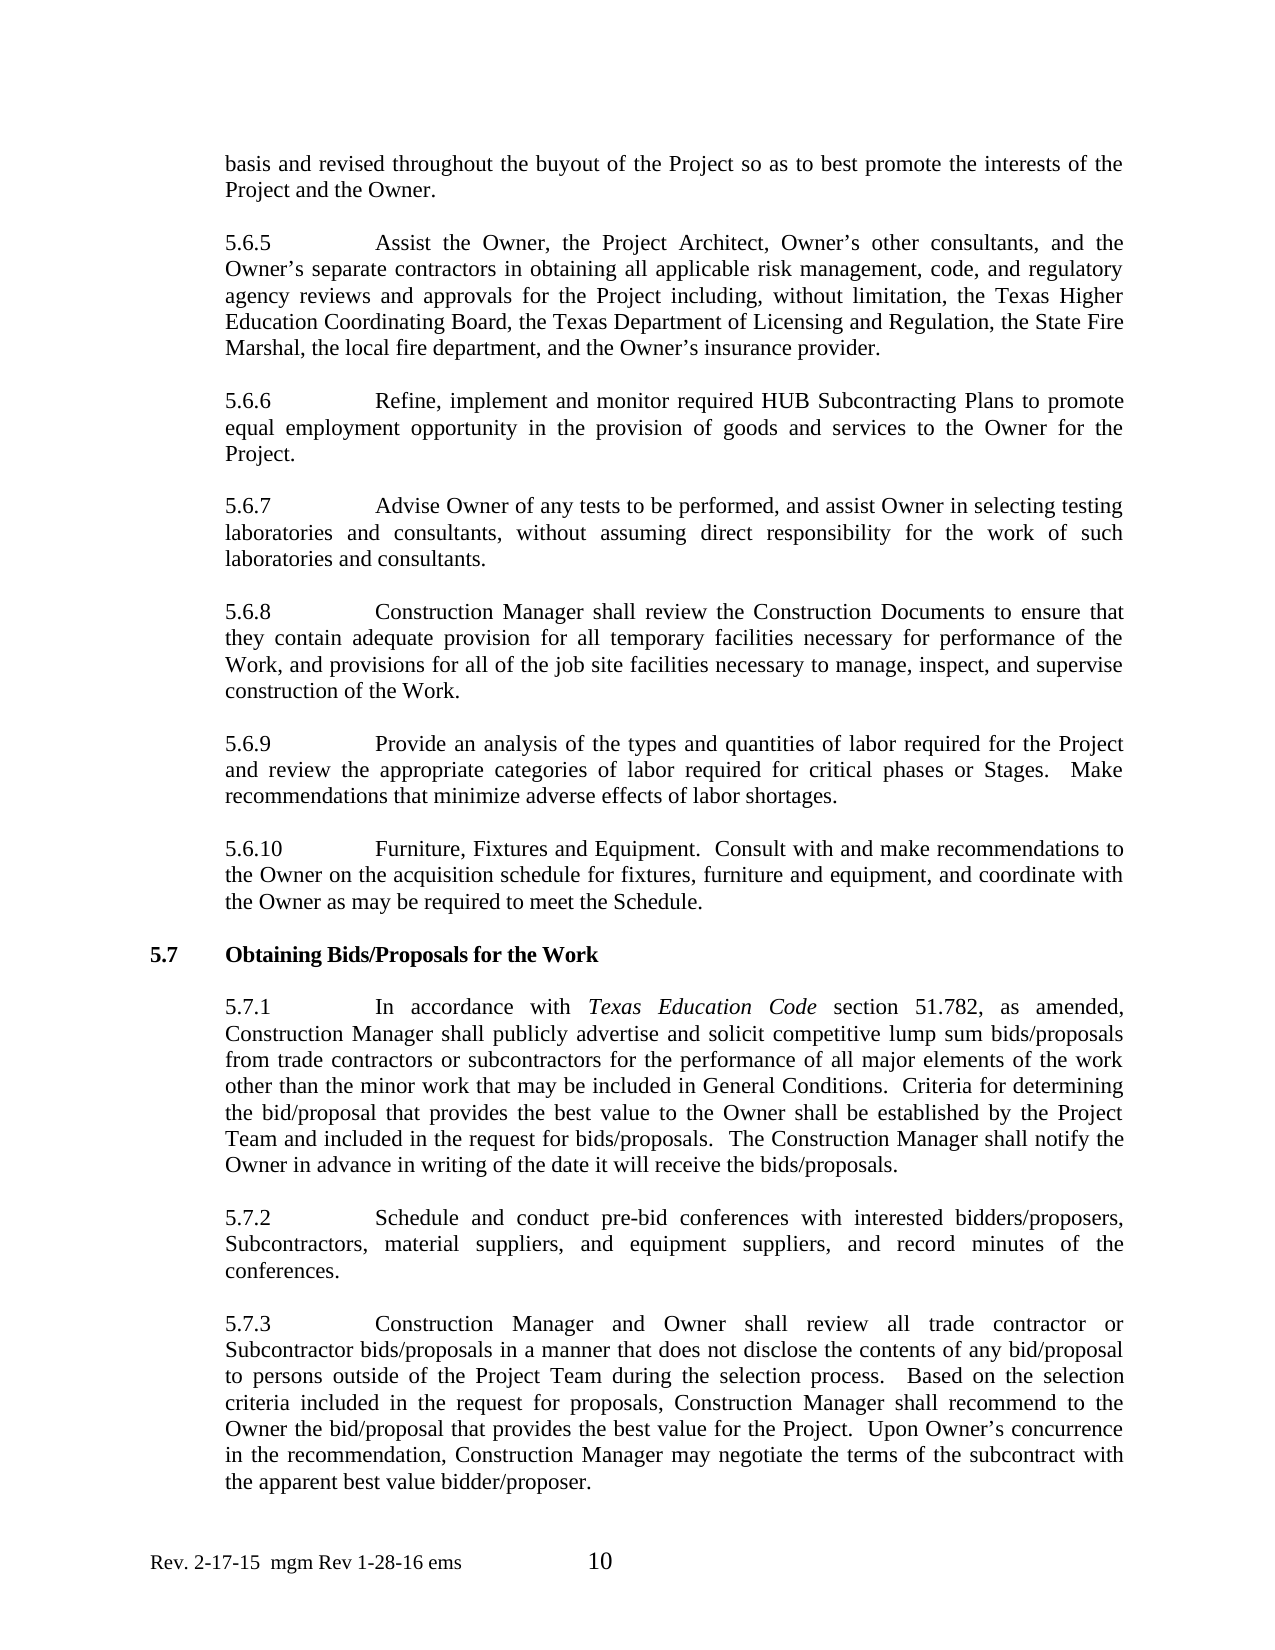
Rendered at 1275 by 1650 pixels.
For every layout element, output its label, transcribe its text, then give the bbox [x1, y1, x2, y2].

subtitle Obtaining Bids/Proposals for the Work [150, 941, 1125, 967]
list Provide an analysis of the types and quantities of labor required for the Project and review the appropriate categories of labor required for critical phases or Stages. Make recommendations that minimize adverse effects of labor shortages. [225, 730, 1125, 809]
list Construction Manager and Owner shall review all trade contractor or Subcontractor bids/proposals in a manner that does not disclose the contents of any bid/proposal to persons outside of the Project Team during the selection process. Based on the selection criteria included in the request for proposals, Construction Manager shall recommend to the Owner the bid/proposal that provides the best value for the Project. Upon Owner’s concurrence in the recommendation, Construction Manager may negotiate the terms of the subcontract with the apparent best value bidder/proposer. [225, 1309, 1125, 1494]
list Refine, implement and monitor required HUB Subcontracting Plans to promote equal employment opportunity in the provision of goods and services to the Owner for the Project. [225, 387, 1125, 466]
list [225, 150, 1125, 203]
list Assist the Owner, the Project Architect, Owner’s other consultants, and the Owner’s separate contractors in obtaining all applicable risk management, code, and regulatory agency reviews and approvals for the Project including, without limitation, the Texas Higher Education Coordinating Board, the Texas Department of Licensing and Regulation, the State Fire Marshal, the local fire department, and the Owner’s insurance provider. [225, 229, 1125, 361]
list Advise Owner of any tests to be performed, and assist Owner in selecting testing laboratories and consultants, without assuming direct responsibility for the work of such laboratories and consultants. [225, 493, 1125, 572]
list Furniture, Fixtures and Equipment. Consult with and make recommendations to the Owner on the acquisition schedule for fixtures, furniture and equipment, and coordinate with the Owner as may be required to meet the Schedule. [225, 835, 1125, 914]
list Schedule and conduct pre-bid conferences with interested bidders/proposers, Subcontractors, material suppliers, and equipment suppliers, and record minutes of the conferences. [225, 1204, 1125, 1283]
list Construction Manager shall review the Construction Documents to ensure that they contain adequate provision for all temporary facilities necessary for performance of the Work, and provisions for all of the job site facilities necessary to manage, inspect, and supervise construction of the Work. [225, 598, 1125, 703]
list In accordance with Texas Education Code section 51.782, as amended, Construction Manager shall publicly advertise and solicit competitive lump sum bids/proposals from trade contractors or subcontractors for the performance of all major elements of the work other than the minor work that may be included in General Conditions. Criteria for determining the bid/proposal that provides the best value to the Owner shall be established by the Project Team and included in the request for bids/proposals. The Construction Manager shall notify the Owner in advance in writing of the date it will receive the bids/proposals. [225, 993, 1125, 1178]
